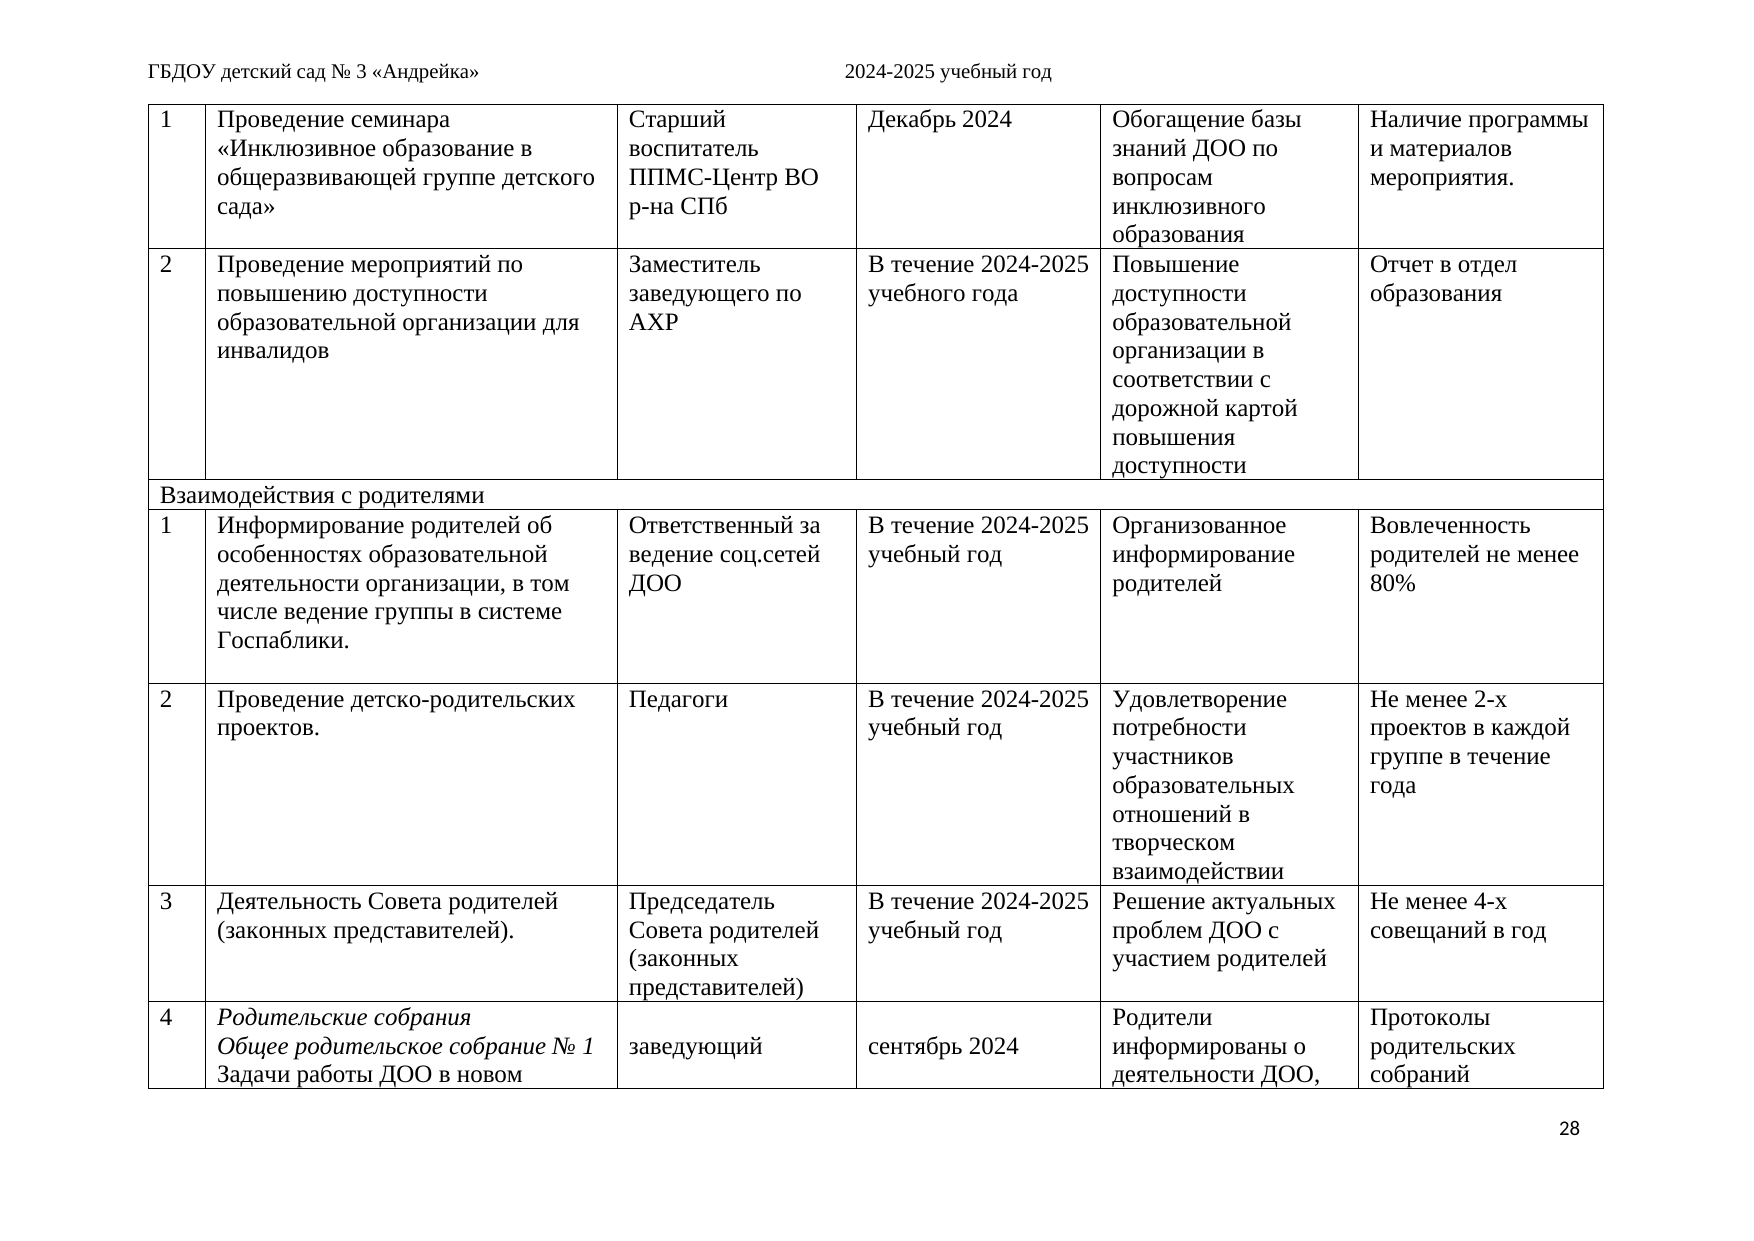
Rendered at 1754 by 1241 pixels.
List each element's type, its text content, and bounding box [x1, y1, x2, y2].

table_cell Председатель Совета родителей (законных представителей) [618, 886, 856, 1001]
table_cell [206, 1002, 617, 1088]
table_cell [1101, 1002, 1358, 1088]
table_cell Вовлеченность родителей не менее 80% [1359, 510, 1603, 683]
table_cell В течение 2024-2025 учебный год [857, 684, 1100, 885]
table_cell Информирование родителей об особенностях образовательной деятельности организации, в том числе ведение группы в системе Госпаблики. [206, 510, 617, 683]
table_cell Обогащение базы знаний ДОО по вопросам инклюзивного образования [1101, 105, 1358, 248]
table_cell 1 [149, 510, 205, 683]
table_cell Не менее 4-х совещаний в год [1359, 886, 1603, 1001]
table_cell В течение 2024-2025 учебный год [857, 886, 1100, 1001]
table_cell Деятельность Совета родителей (законных представителей). [206, 886, 617, 1001]
table_cell Старший воспитатель ППМС-Центр ВО р-на СПб [618, 105, 856, 248]
table_cell Удовлетворение потребности участников образовательных отношений в творческом взаимодействии [1101, 684, 1358, 885]
table_cell Проведение мероприятий по повышению доступности образовательной организации для инвалидов [206, 249, 617, 479]
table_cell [857, 1002, 1100, 1088]
table_cell Декабрь 2024 [857, 105, 1100, 248]
table_cell Проведение детско-родительских проектов. [206, 684, 617, 885]
table_cell 3 [149, 886, 205, 1001]
table_cell Решение актуальных проблем ДОО с участием родителей [1101, 886, 1358, 1001]
table_cell Заместитель заведующего по АХР [618, 249, 856, 479]
table_cell Педагоги [618, 684, 856, 885]
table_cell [618, 1002, 856, 1088]
table_cell Не менее 2-х проектов в каждой группе в течение года [1359, 684, 1603, 885]
table_cell 2 [149, 684, 205, 885]
table_cell 2 [149, 249, 205, 479]
table_cell Повышение доступности образовательной организации в соответствии с дорожной картой повышения доступности [1101, 249, 1358, 479]
table_cell Наличие программы и материалов мероприятия. [1359, 105, 1603, 248]
table_cell Проведение семинара «Инклюзивное образование в общеразвивающей группе детского сада» [206, 105, 617, 248]
table_cell В течение 2024-2025 учебный год [857, 510, 1100, 683]
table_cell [1359, 1002, 1603, 1088]
table_cell 1 [149, 105, 205, 248]
table_cell В течение 2024-2025 учебного года [857, 249, 1100, 479]
table_cell Ответственный за ведение соц.сетей ДОО [618, 510, 856, 683]
table_cell Отчет в отдел образования [1359, 249, 1603, 479]
table_cell 4 [149, 1002, 205, 1088]
table_cell Взаимодействия с родителями [149, 480, 1603, 509]
table_cell Организованное информирование родителей [1101, 510, 1358, 683]
